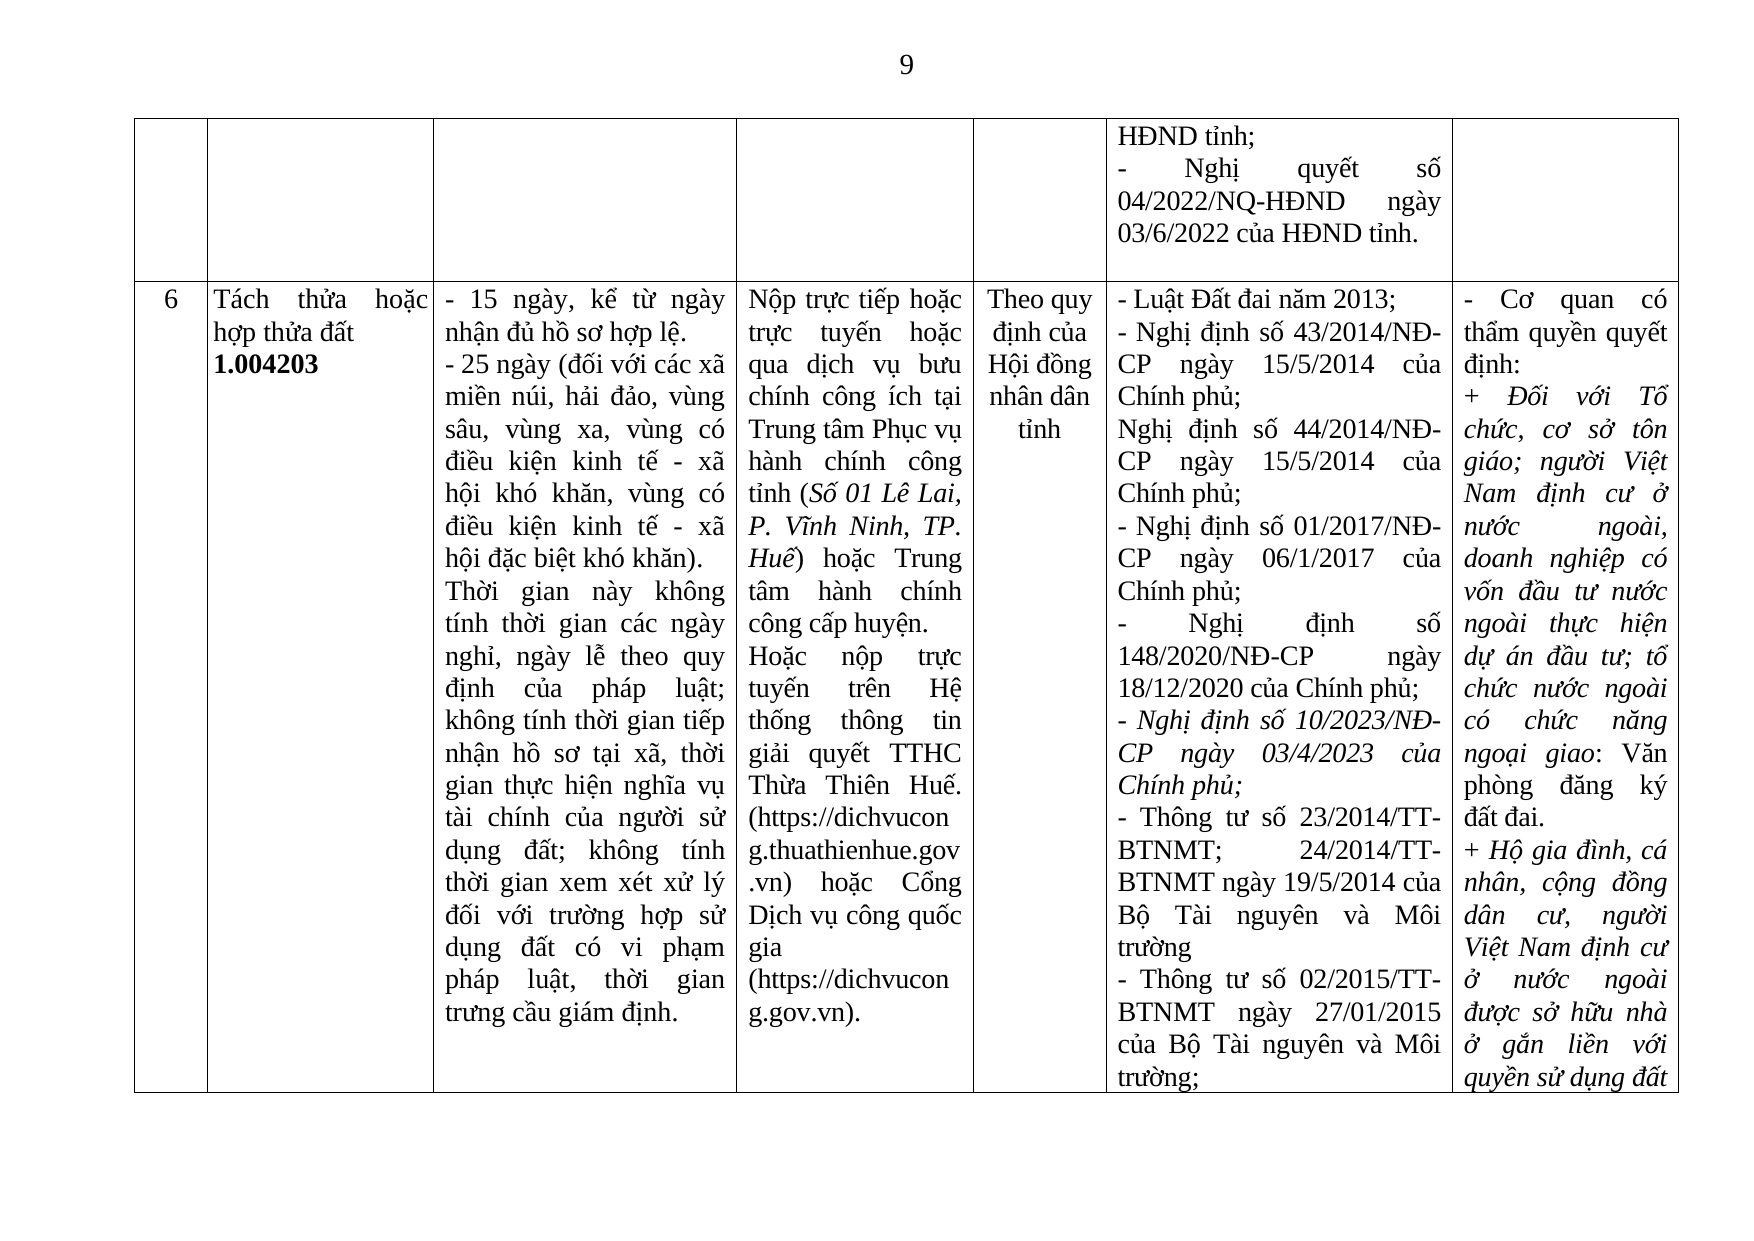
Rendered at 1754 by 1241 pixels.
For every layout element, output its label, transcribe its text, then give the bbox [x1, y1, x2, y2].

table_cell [1107, 119, 1452, 281]
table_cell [434, 282, 736, 1092]
table_cell 5 [135, 119, 207, 281]
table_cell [208, 119, 433, 281]
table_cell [434, 119, 736, 281]
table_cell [737, 282, 973, 1092]
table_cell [737, 119, 973, 281]
table_cell 6 [135, 282, 207, 1092]
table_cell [1453, 282, 1678, 1092]
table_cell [1453, 119, 1678, 281]
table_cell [974, 282, 1106, 1092]
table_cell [208, 282, 433, 1092]
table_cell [974, 119, 1106, 281]
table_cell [1107, 282, 1452, 1092]
